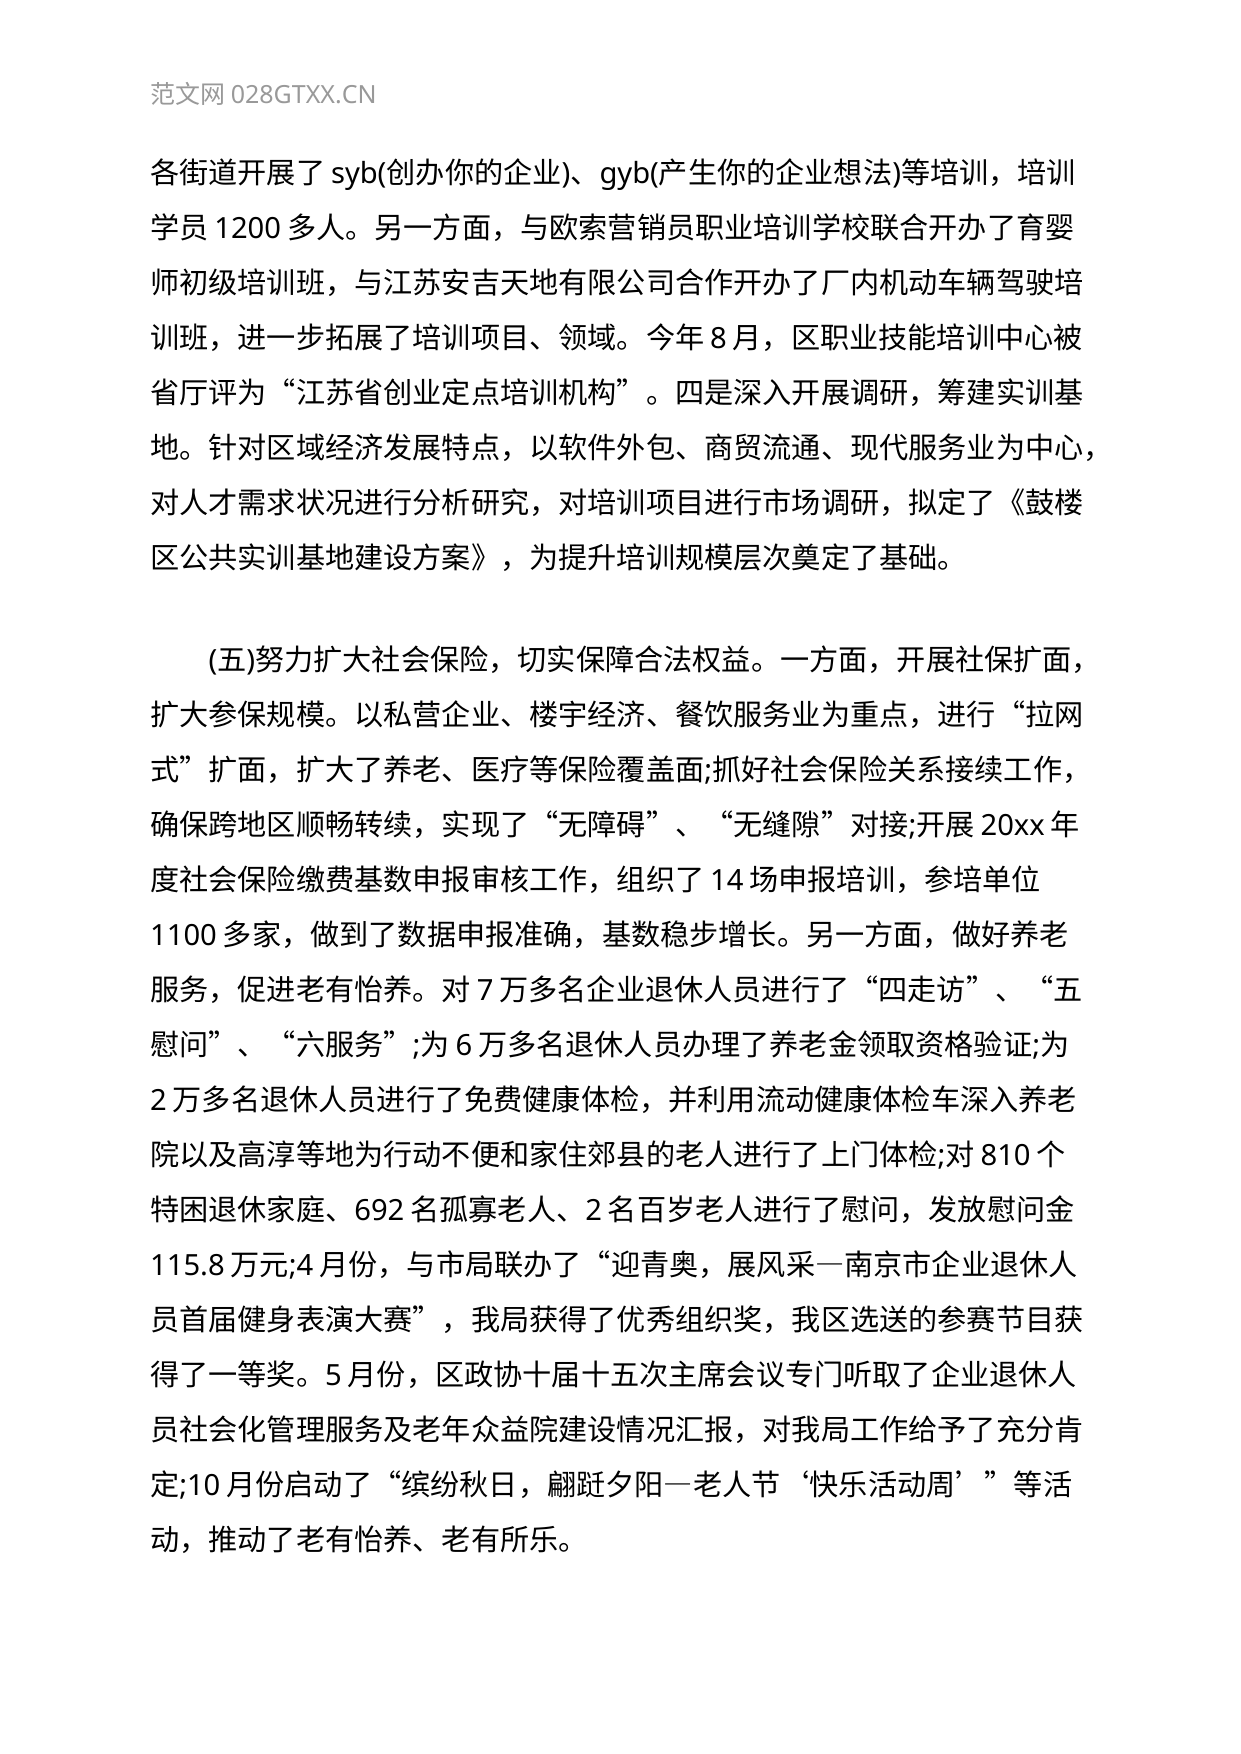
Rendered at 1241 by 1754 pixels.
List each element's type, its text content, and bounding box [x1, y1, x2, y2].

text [150, 150, 1090, 577]
text (五)努力扩大社会保险，切实保障合法权益。一方面，开展社保扩面，扩大参保规模。以私营企业、楼宇经济、餐饮服务业为重点，进行“拉网式”扩面，扩大了养老、医疗等保险覆盖面;抓好社会保险关系接续工作，确保跨地区顺畅转续，实现了“无障碍”、“无缝隙”对接;开展20xx年度社会保险缴费基数申报审核工作，组织了14场申报培训，参培单位1100多家，做到了数据申报准确，基数稳步增长。另一方面，做好养老服务，促进老有怡养。对7万多名企业退休人员进行了“四走访”、“五慰问”、“六服务”;为6万多名退休人员办理了养老金领取资格验证;为2万多名退休人员进行了免费健康体检，并利用流动健康体检车深入养老院以及高淳等地为行动不便和家住郊县的老人进行了上门体检;对810个特困退休家庭、692名孤寡老人、2名百岁老人进行了慰问，发放慰问金115.8万元;4月份，与市局联办了“迎青奥，展风采—南京市企业退休人员首届健身表演大赛”，我局获得了优秀组织奖，我区选送的参赛节目获得了一等奖。5月份，区政协十届十五次主席会议专门听取了企业退休人员社会化管理服务及老年众益院建设情况汇报，对我局工作给予了充分肯定;10月份启动了“缤纷秋日，翩跹夕阳—老人节‘快乐活动周’”等活动，推动了老有怡养、老有所乐。 [150, 636, 1090, 1558]
